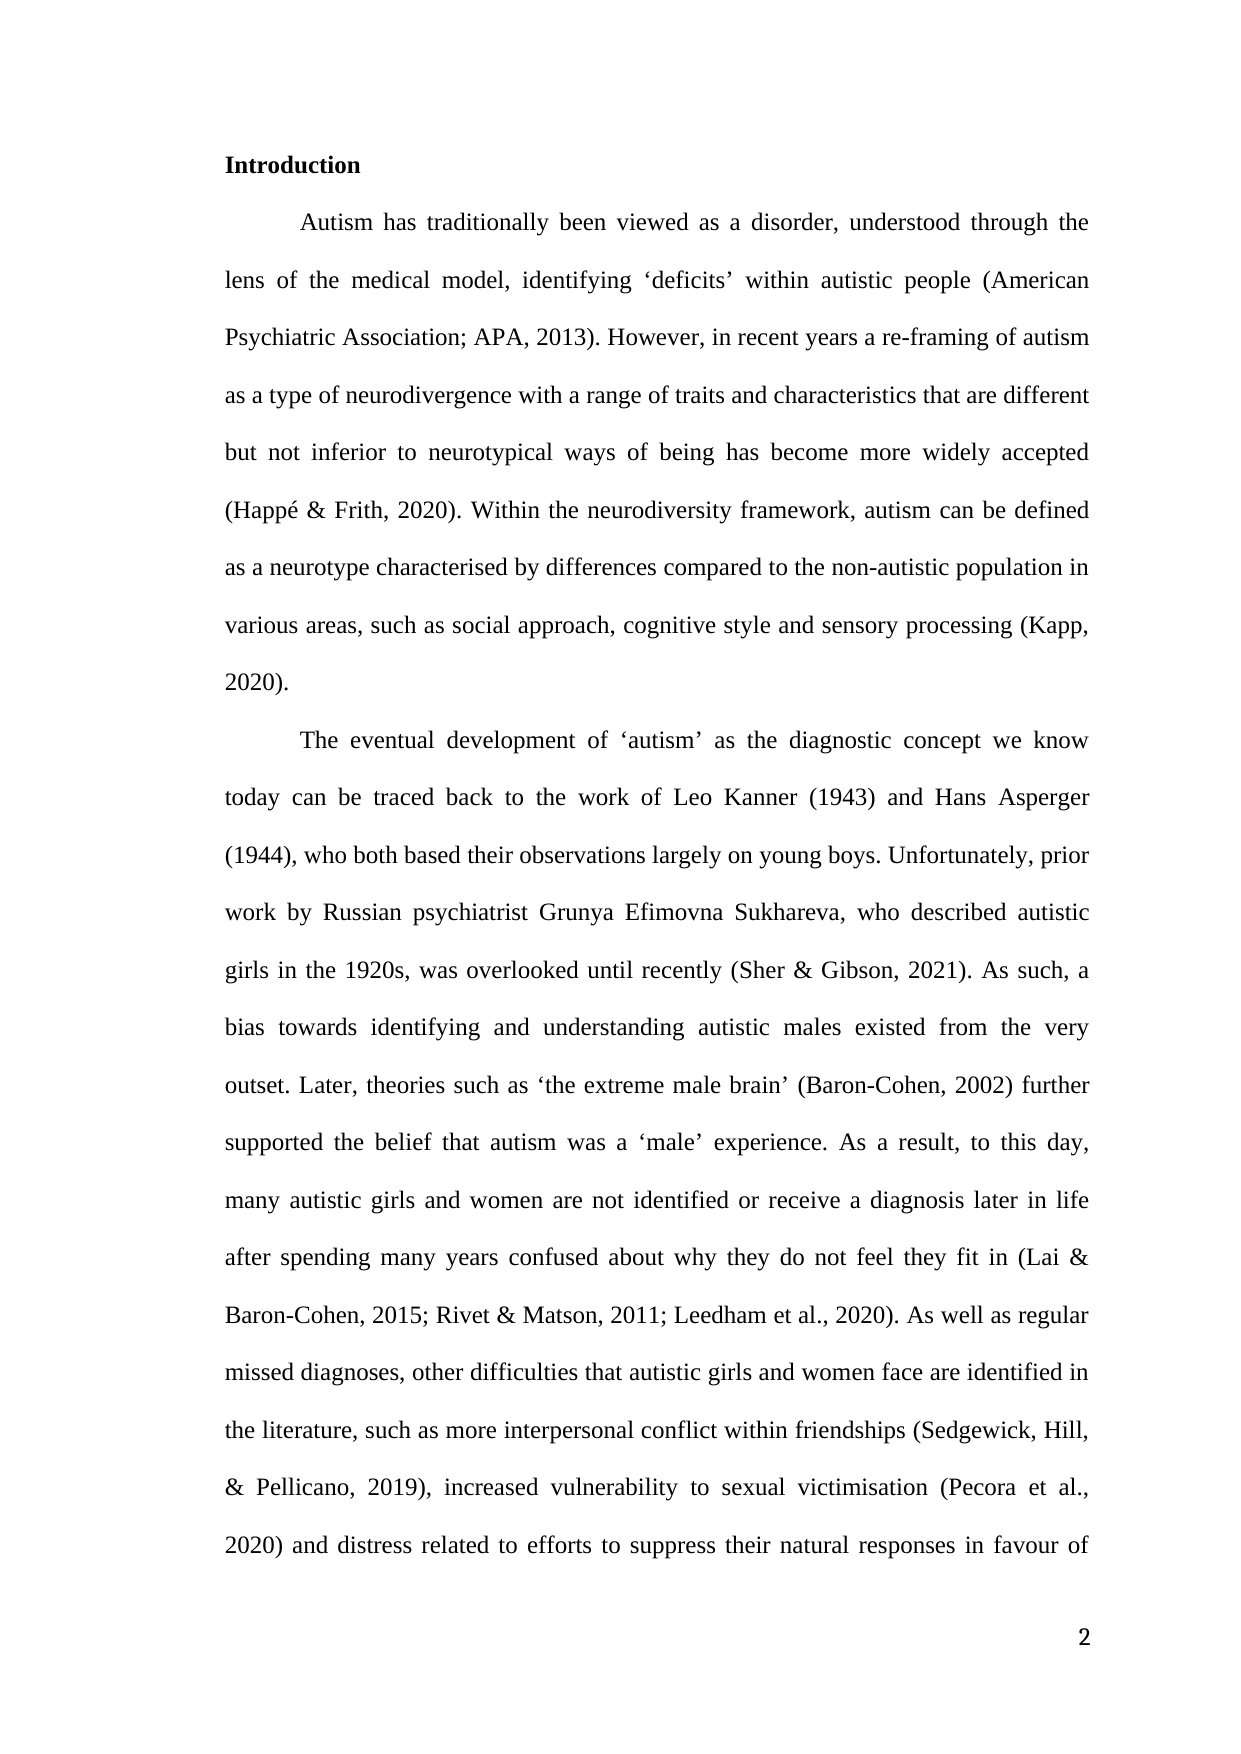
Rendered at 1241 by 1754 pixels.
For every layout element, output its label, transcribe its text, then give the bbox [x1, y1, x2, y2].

text Introduction [224, 150, 1090, 179]
text Autism has traditionally been viewed as a disorder, understood through the lens of the medical model, identifying ‘deficits’ within autistic people (American Psychiatric Association; APA, 2013). However, in recent years a re-framing of autism as a type of neurodivergence with a range of traits and characteristics that are different but not inferior to neurotypical ways of being has become more widely accepted (Happé & Frith, 2020). Within the neurodiversity framework, autism can be defined as a neurotype characterised by differences compared to the non-autistic population in various areas, such as social approach, cognitive style and sensory processing (Kapp, 2020). [224, 207, 1090, 696]
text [224, 725, 1090, 1559]
